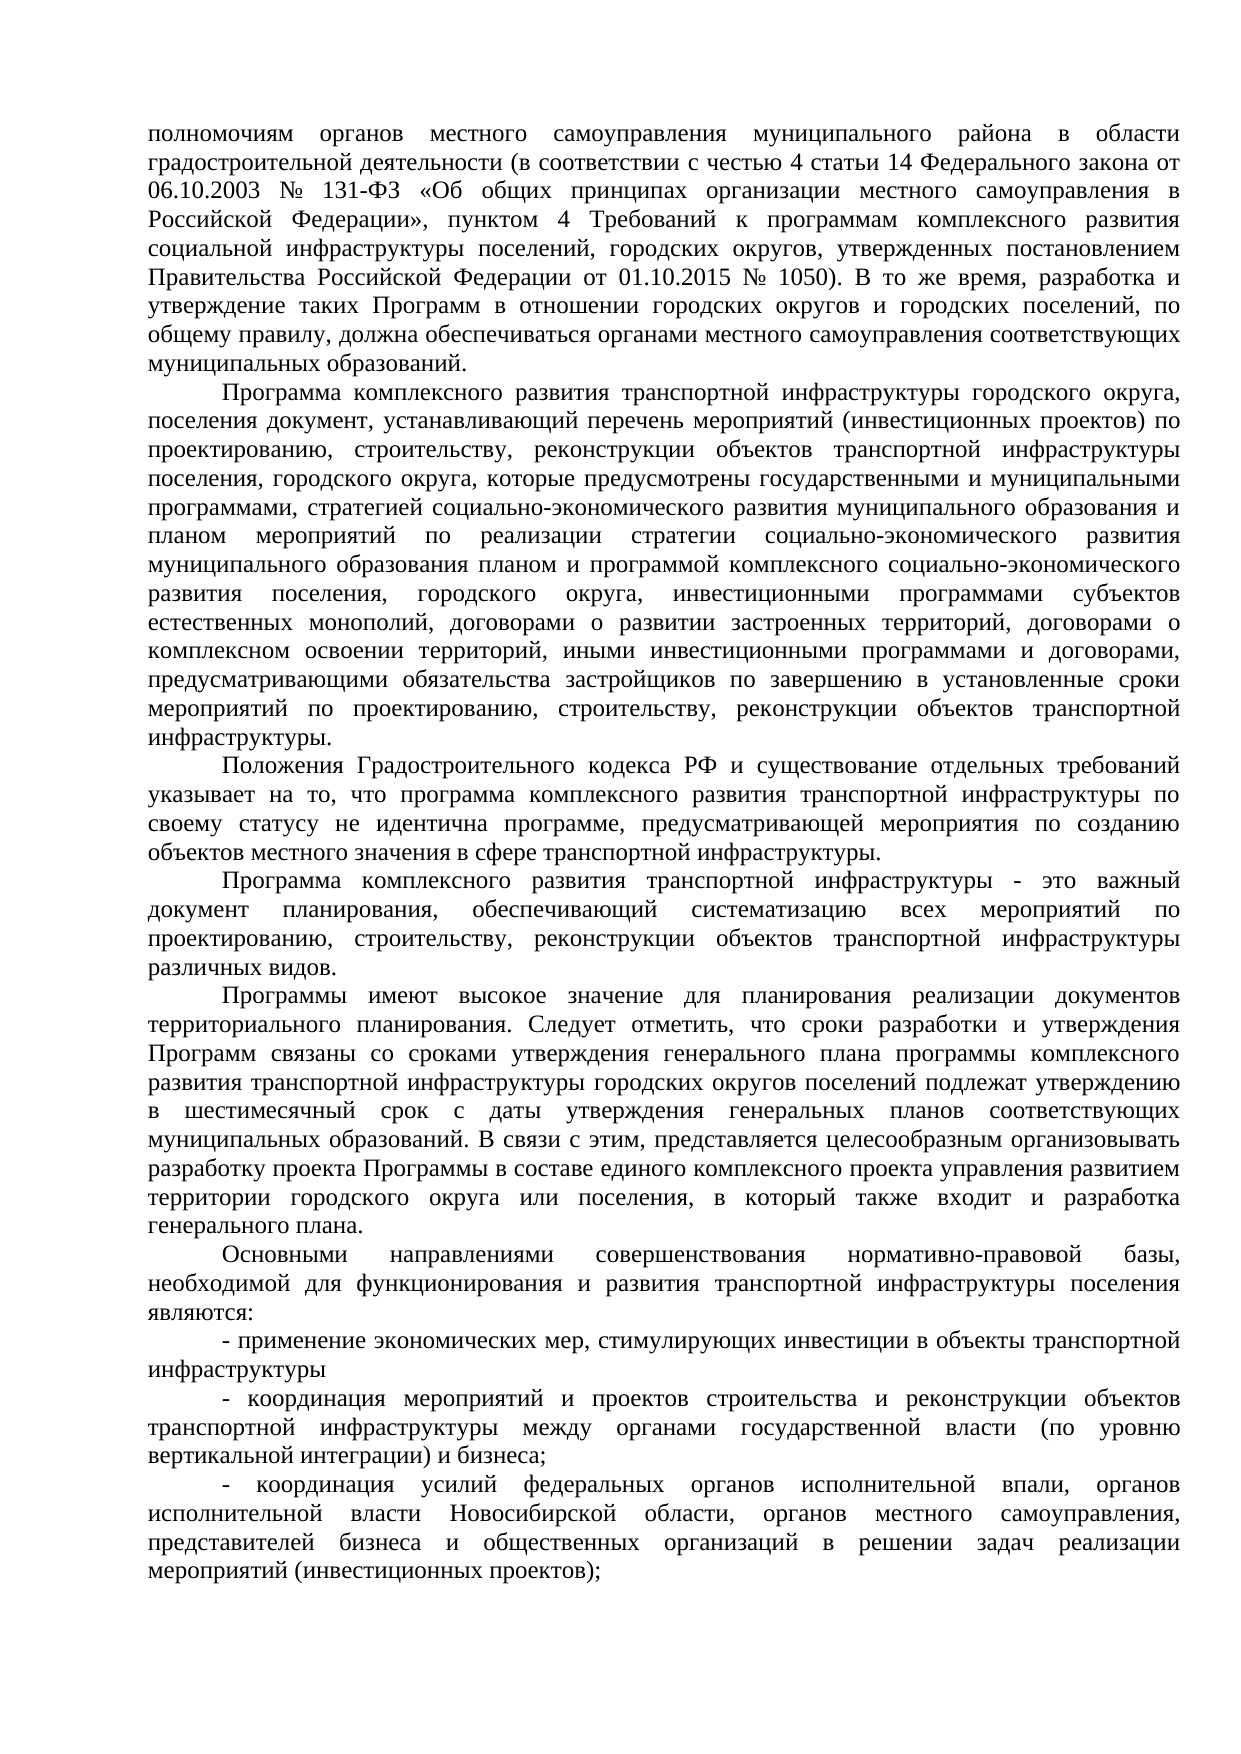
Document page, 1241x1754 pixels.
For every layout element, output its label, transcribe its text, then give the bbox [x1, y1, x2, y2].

text - применение экономических мер, стимулирующих инвестиции в объекты транспортной инфраструктуры [148, 1326, 1181, 1383]
text - координация усилий федеральных органов исполнительной впали, органов исполнительной власти Новосибирской области, органов местного самоуправления, представителей бизнеса и общественных организаций в решении задач реализации мероприятий (инвестиционных проектов); [148, 1469, 1181, 1584]
text Положения Градостроительного кодекса РФ и существование отдельных требований указывает на то, что программа комплексного развития транспортной инфраструктуры по своему статусу не идентична программе, предусматривающей мероприятия по созданию объектов местного значения в сфере транспортной инфраструктуры. [148, 751, 1181, 866]
text - координация мероприятий и проектов строительства и реконструкции объектов транспортной инфраструктуры между органами государственной власти (по уровню вертикальной интеграции) и бизнеса; [148, 1383, 1181, 1469]
text Основными направлениями совершенствования нормативно-правовой базы, необходимой для функционирования и развития транспортной инфраструктуры поселения являются: [148, 1239, 1181, 1326]
text Программа комплексного развития транспортной инфраструктуры - это важный документ планирования, обеспечивающий систематизацию всех мероприятий по проектированию, строительству, реконструкции объектов транспортной инфраструктуры различных видов. [148, 866, 1181, 981]
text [148, 118, 1181, 377]
text Программа комплексного развития транспортной инфраструктуры городского округа, поселения документ, устанавливающий перечень мероприятий (инвестиционных проектов) по проектированию, строительству, реконструкции объектов транспортной инфраструктуры поселения, городского округа, которые предусмотрены государственными и муниципальными программами, стратегией социально-экономического развития муниципального образования и планом мероприятий по реализации стратегии социально-экономического развития муниципального образования планом и программой комплексного социально-экономического развития поселения, городского округа, инвестиционными программами субъектов естественных монополий, договорами о развитии застроенных территорий, договорами о комплексном освоении территорий, иными инвестиционными программами и договорами, предусматривающими обязательства застройщиков по завершению в установленные сроки мероприятий по проектированию, строительству, реконструкции объектов транспортной инфраструктуры. [148, 377, 1181, 751]
text Программы имеют высокое значение для планирования реализации документов территориального планирования. Следует отметить, что сроки разработки и утверждения Программ связаны со сроками утверждения генерального плана программы комплексного развития транспортной инфраструктуры городских округов поселений подлежат утверждению в шестимесячный срок с даты утверждения генеральных планов соответствующих муниципальных образований. В связи с этим, представляется целесообразным организовывать разработку проекта Программы в составе единого комплексного проекта управления развитием территории городского округа или поселения, в который также входит и разработка генерального плана. [148, 981, 1181, 1239]
